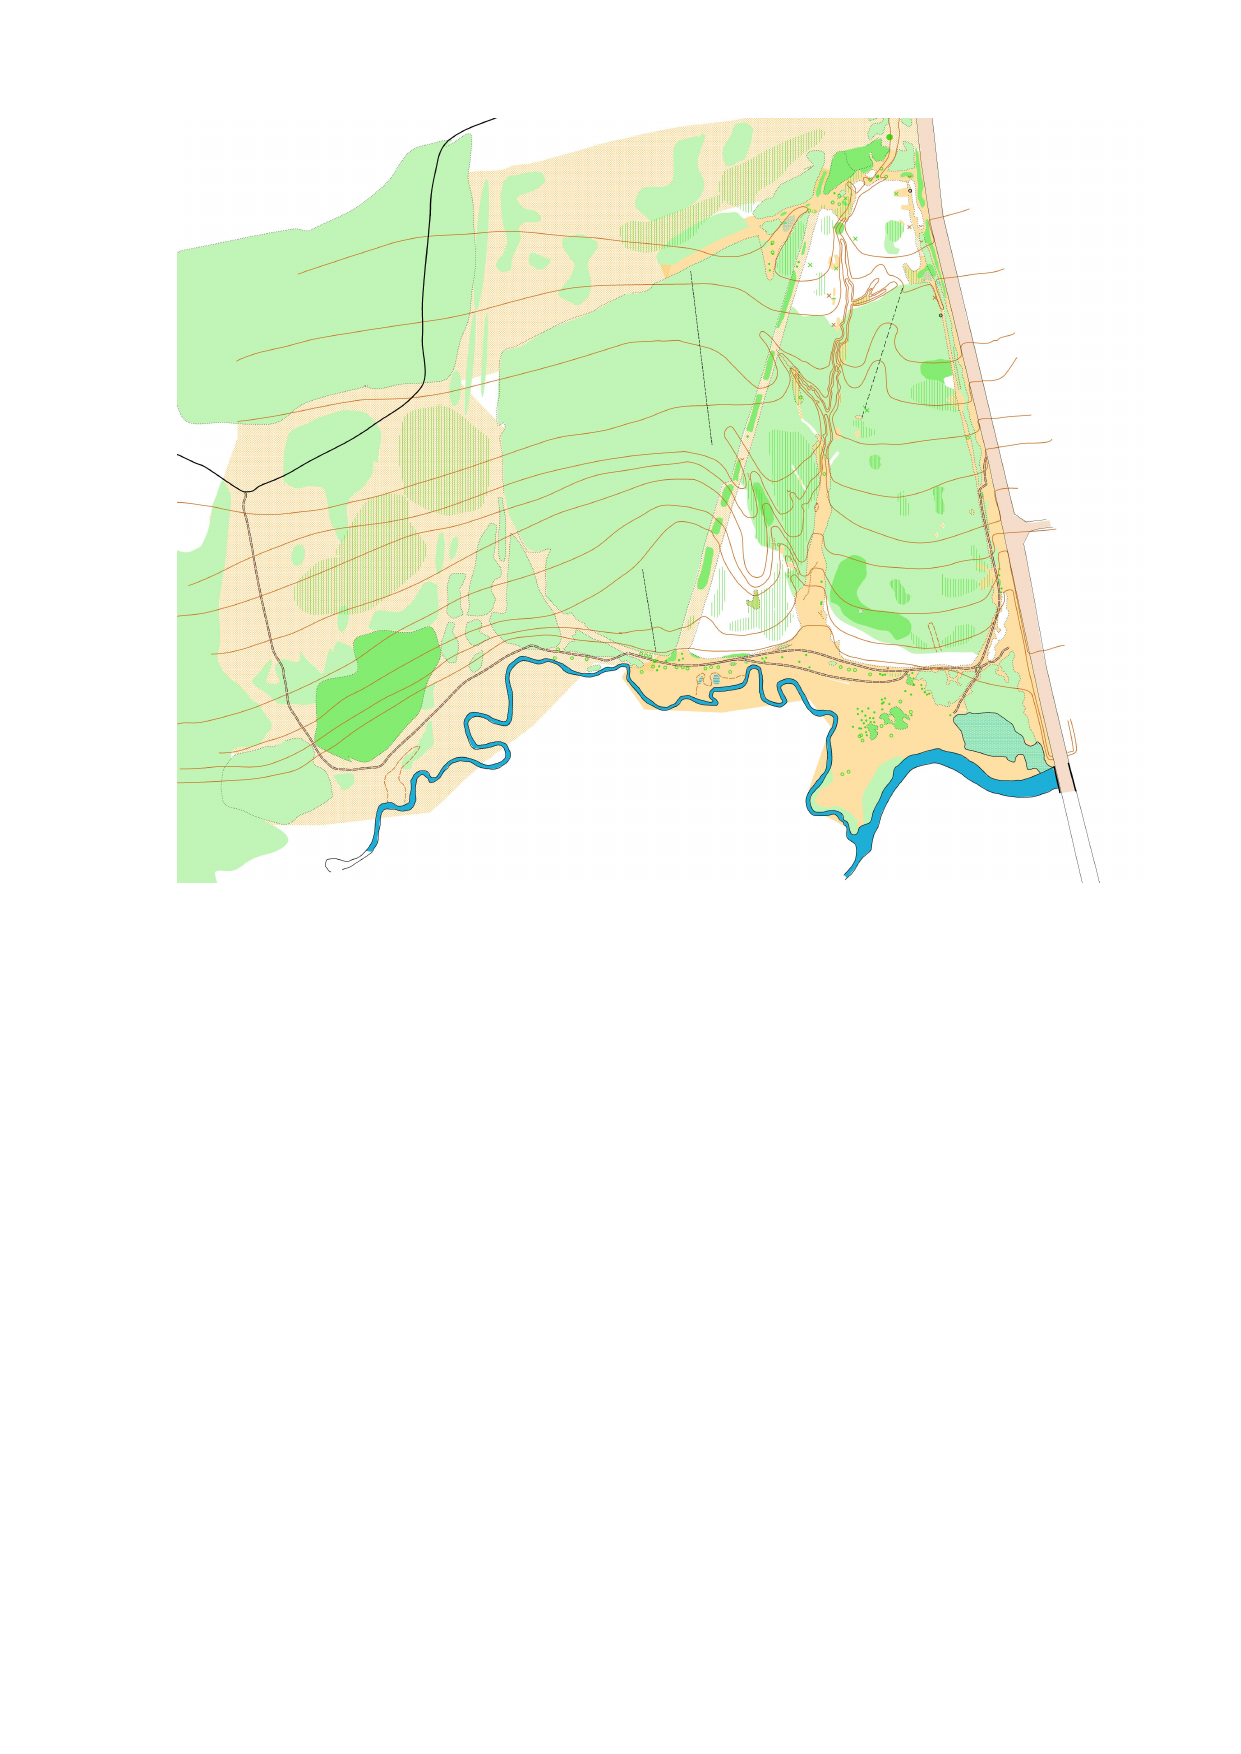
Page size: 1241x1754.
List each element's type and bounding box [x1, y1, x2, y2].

picture [177, 118, 1150, 883]
